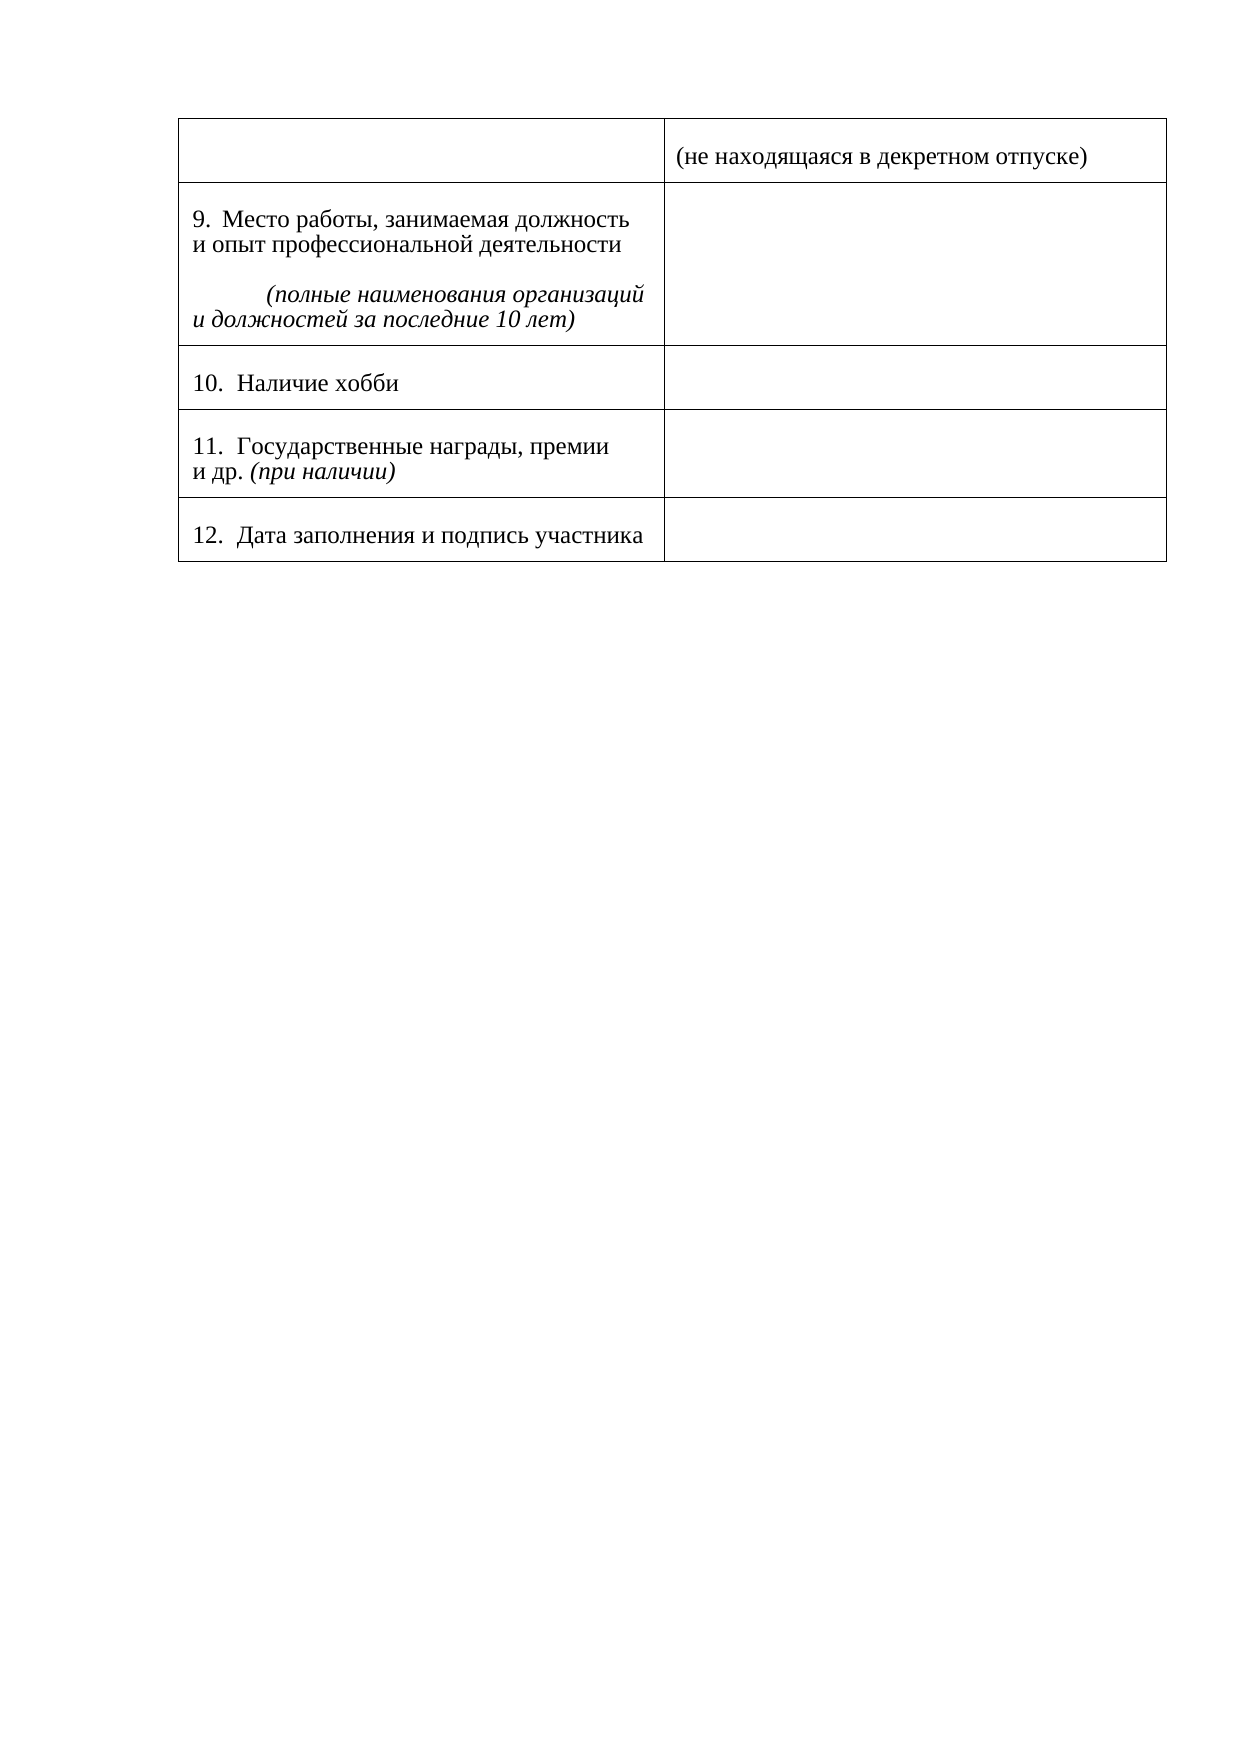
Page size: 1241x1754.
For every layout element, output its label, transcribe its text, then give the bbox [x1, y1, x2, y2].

table_cell Государственные награды, премии и др. (при наличии) [179, 410, 664, 497]
table_cell Дата заполнения и подпись участника [179, 498, 664, 561]
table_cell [179, 119, 664, 182]
table_cell [665, 498, 1166, 561]
table_cell [665, 183, 1166, 345]
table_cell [665, 119, 1166, 182]
table_cell Наличие хобби [179, 346, 664, 409]
table_cell [665, 346, 1166, 409]
table_cell [665, 410, 1166, 497]
table_cell Место работы, занимаемая должность и опыт профессиональной деятельности (полные наименования организаций и должностей за последние 10 лет) [179, 183, 664, 345]
